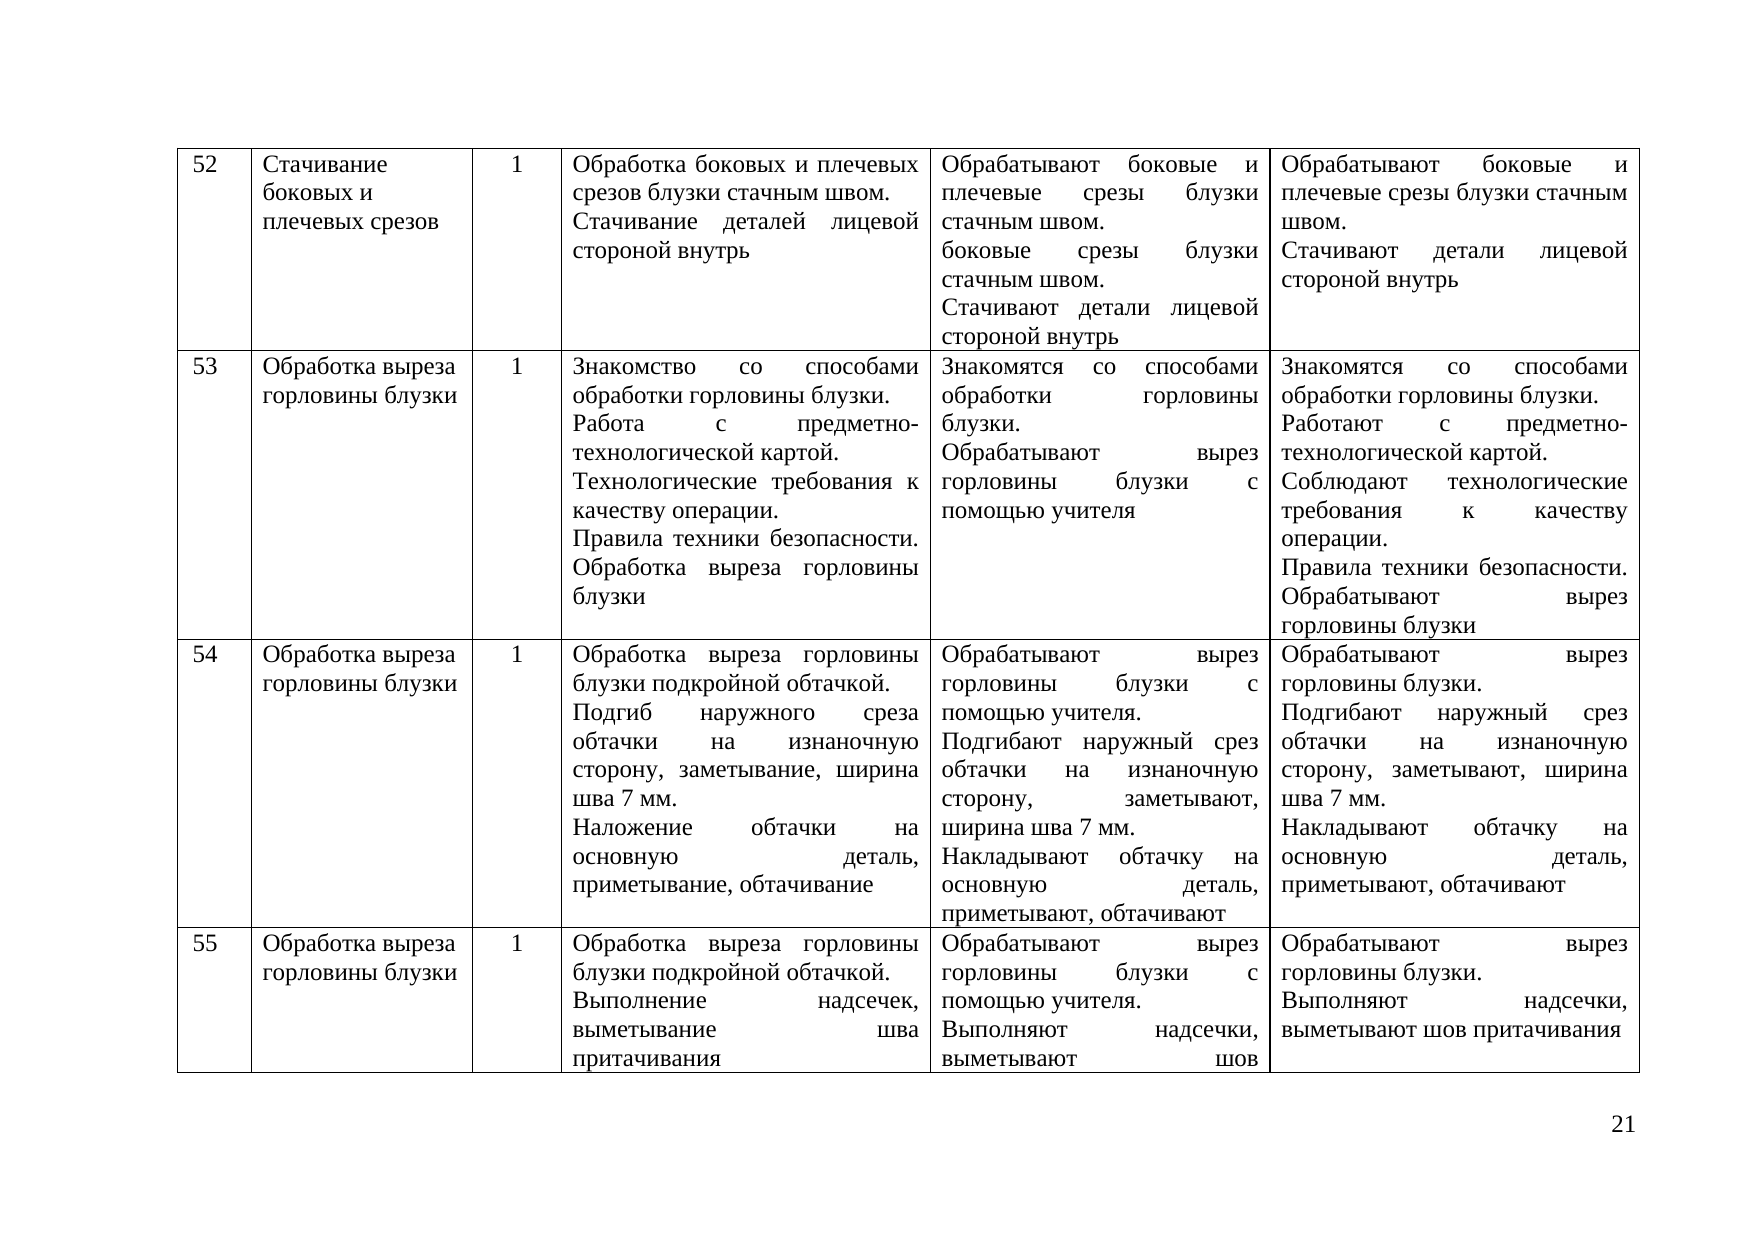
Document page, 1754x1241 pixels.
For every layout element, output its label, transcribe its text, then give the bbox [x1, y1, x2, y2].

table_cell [1271, 928, 1639, 1072]
table_cell Обработка выреза горловины блузки [252, 640, 472, 927]
table_cell Обработка выреза горловины блузки [252, 351, 472, 638]
table_cell Обработка боковых и плечевых срезов блузки стачным швом. Стачивание деталей лицевой стороной внутрь [562, 149, 930, 350]
table_cell Знакомство со способами обработки горловины блузки. Работа с предметно-технологической картой. Технологические требования к качеству операции. Правила техники безопасности. Обработка выреза горловины блузки [562, 351, 930, 638]
table_cell Обрабатывают боковые и плечевые срезы блузки стачным швом. Стачивают детали лицевой стороной внутрь [1271, 149, 1639, 350]
table_cell 55 [178, 928, 251, 1072]
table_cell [931, 928, 1269, 1072]
table_cell 54 [178, 640, 251, 927]
table_cell 1 [473, 149, 561, 350]
table_cell 52 [178, 149, 251, 350]
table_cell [252, 149, 472, 350]
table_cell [562, 928, 930, 1072]
table_cell Обрабатывают боковые и плечевые срезы блузки стачным швом. боковые срезы блузки стачным швом. Стачивают детали лицевой стороной внутрь [931, 149, 1269, 350]
table_cell 1 [473, 640, 561, 927]
table_cell 1 [473, 928, 561, 1072]
table_cell Знакомятся со способами обработки горловины блузки. Обрабатывают вырез горловины блузки с помощью учителя [931, 351, 1269, 638]
table_cell 1 [473, 351, 561, 638]
table_cell 53 [178, 351, 251, 638]
table_cell Знакомятся со способами обработки горловины блузки. Работают с предметно-технологической картой. Соблюдают технологические требования к качеству операции. Правила техники безопасности. Обрабатывают вырез горловины блузки [1271, 351, 1639, 638]
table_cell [252, 928, 472, 1072]
